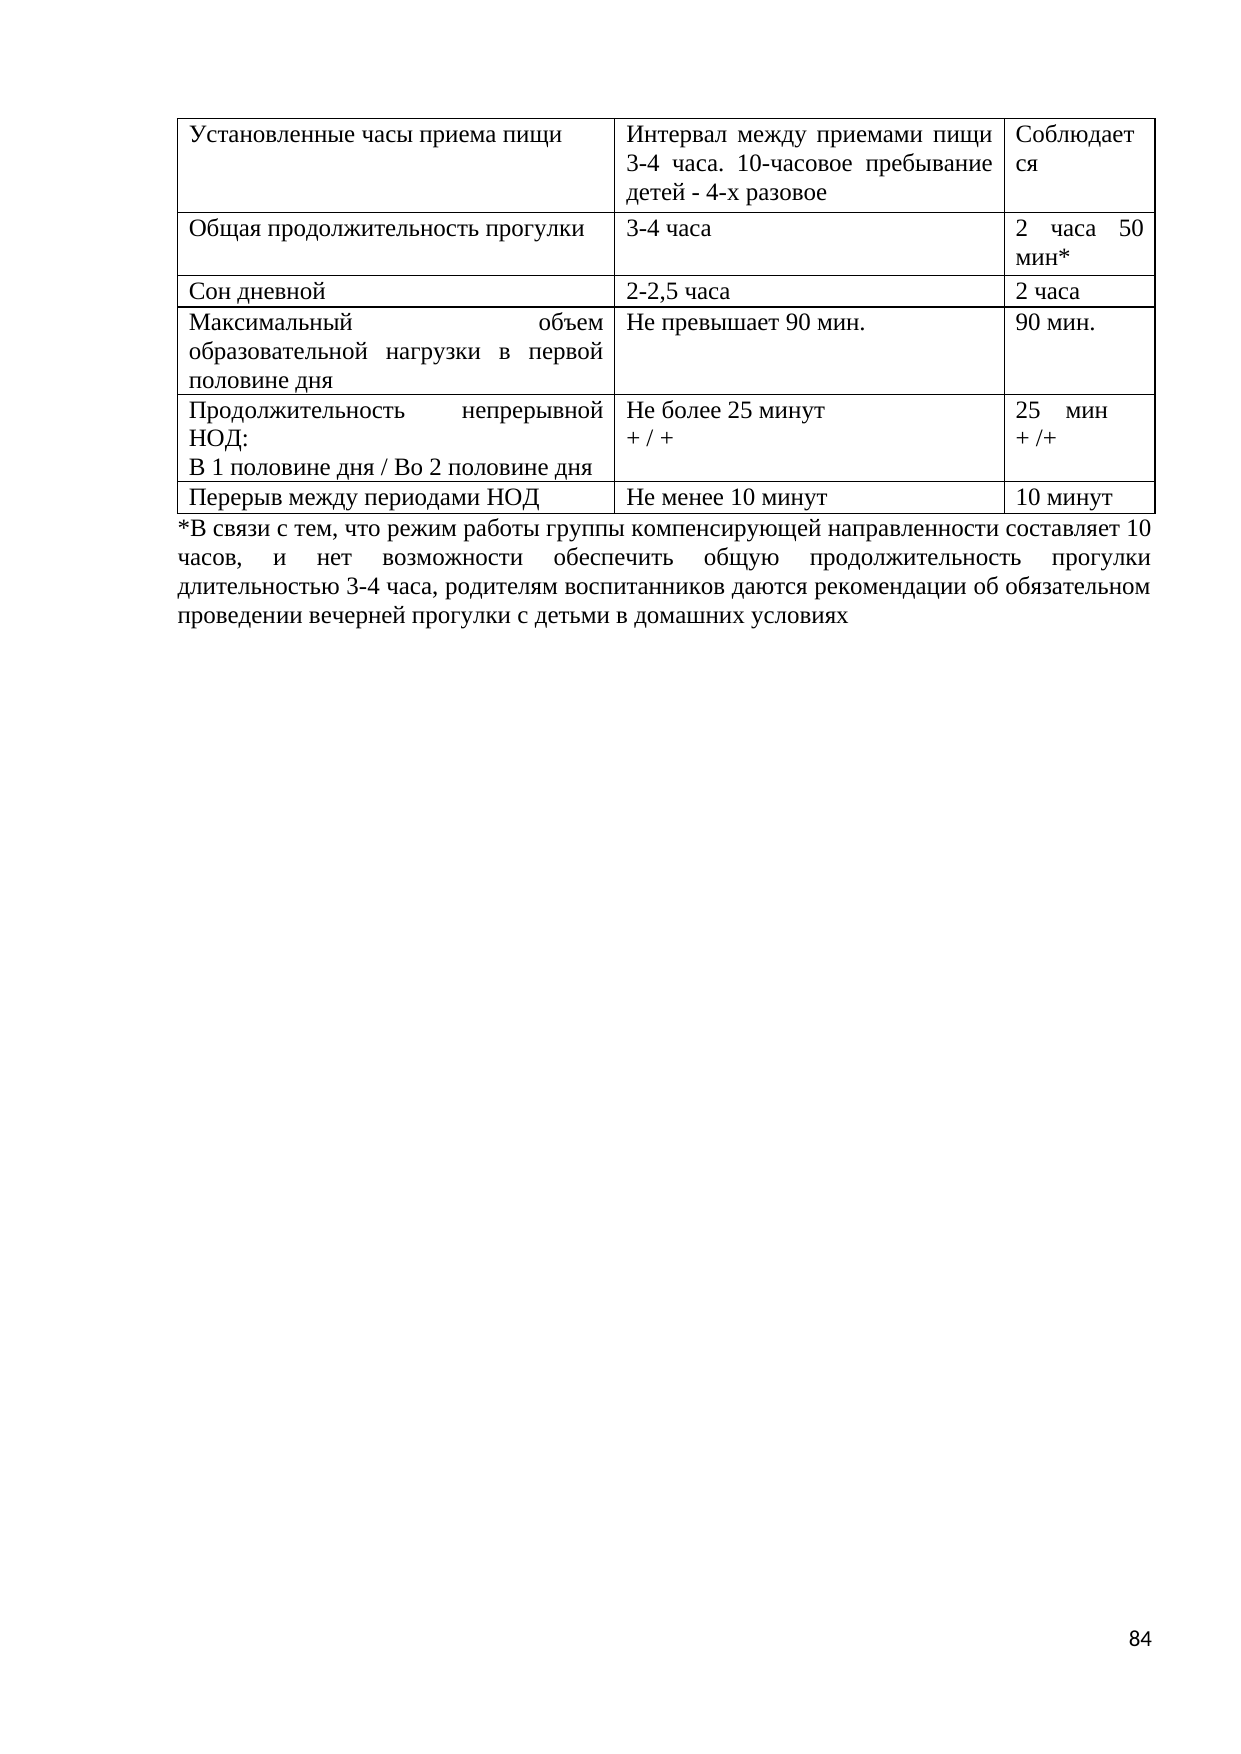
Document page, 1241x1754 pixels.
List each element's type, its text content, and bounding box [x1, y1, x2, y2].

table_cell Соблюдается [1005, 119, 1154, 212]
table_cell Не менее 10 минут [615, 482, 1004, 512]
table_cell 90 мин. [1005, 308, 1154, 394]
table_cell Интервал между приемами пищи 3-4 часа. 10-часовое пребывание детей - 4-х разовое [615, 119, 1004, 212]
table_cell Установленные часы приема пищи [178, 119, 614, 212]
table_cell Максимальный объем образовательной нагрузки в первой половине дня [178, 308, 614, 394]
table_cell 2 часа [1005, 276, 1154, 306]
text *В связи с тем, что режим работы группы компенсирующей направленности составляет 10 часов, и нет возможности обеспечить общую продолжительность прогулки длительностью 3-4 часа, родителям воспитанников даются рекомендации об обязательном проведении вечерней прогулки с детьми в домашних условиях [177, 514, 1152, 628]
table_cell Не превышает 90 мин. [615, 308, 1004, 394]
table_cell Продолжительность непрерывной НОД: В 1 половине дня / Во 2 половине дня [178, 395, 614, 481]
table_cell 2-2,5 часа [615, 276, 1004, 306]
table_cell 10 минут [1005, 482, 1154, 512]
table_cell 3-4 часа [615, 213, 1004, 275]
table_cell Общая продолжительность прогулки [178, 213, 614, 275]
table_cell 25 мин + /+ [1005, 395, 1154, 481]
table_cell Сон дневной [178, 276, 614, 306]
table_cell Перерыв между периодами НОД [178, 482, 614, 512]
table_cell Не более 25 минут + / + [615, 395, 1004, 481]
table_cell 2 часа 50 мин* [1005, 213, 1154, 275]
